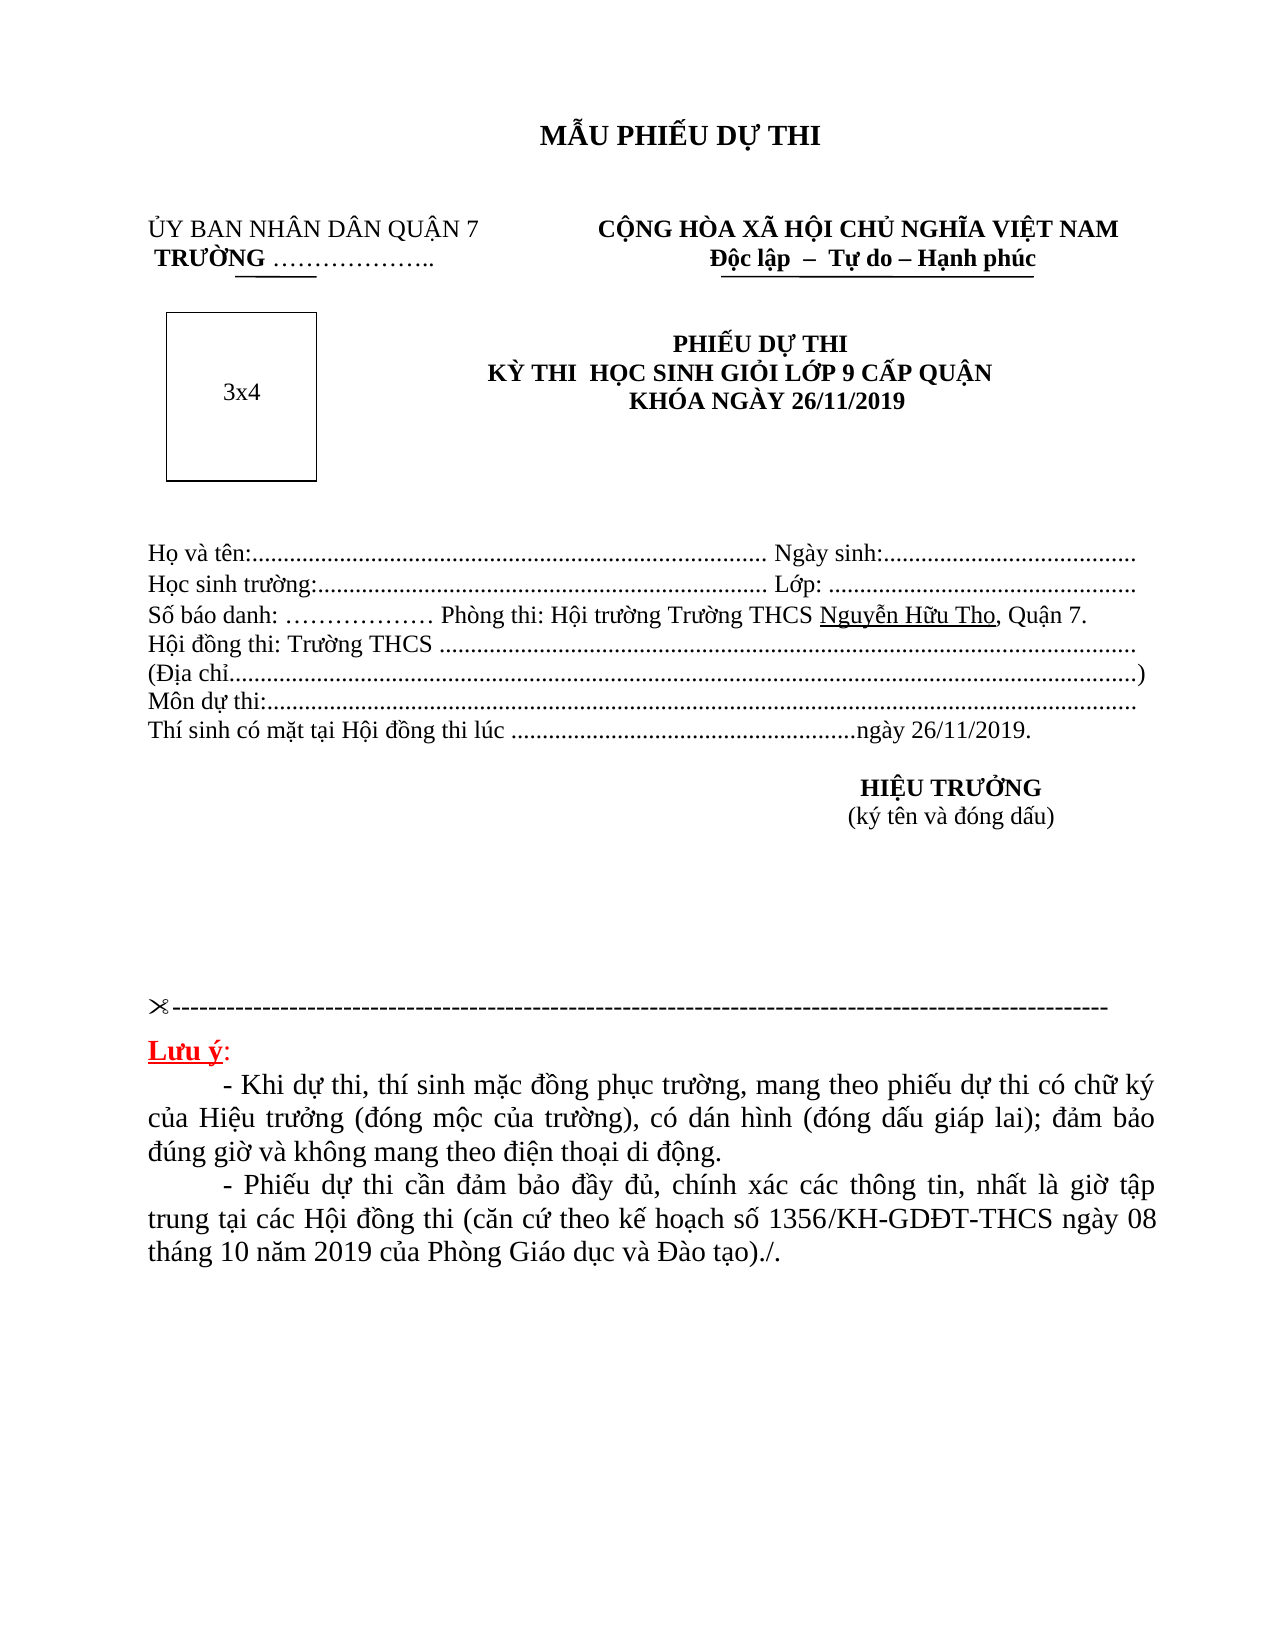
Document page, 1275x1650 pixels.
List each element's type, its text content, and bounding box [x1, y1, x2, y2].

text (ký tên và đóng dấu) [148, 801, 1157, 830]
text - Phiếu dự thi cần đảm bảo đầy đủ, chính xác các thông tin, nhất là giờ tập trung tại các Hội đồng thi (căn cứ theo kế hoạch số 1356/KH-GDĐT-THCS ngày 08 tháng 10 năm 2019 của Phòng Giáo dục và Đào tạo)./. [148, 1167, 1157, 1268]
text KỲ THI HỌC SINH GIỎI LỚP 9 CẤP QUẬN [448, 358, 1157, 386]
text Số báo danh: ……………… Phòng thi: Hội trường Trường THCS Nguyễn Hữu Thọ, Quận 7. [148, 598, 1157, 629]
text Thí sinh có mặt tại Hội đồng thi lúc ngày 26/11/2019. [148, 715, 1157, 744]
text HIỆU TRƯỞNG [148, 773, 1157, 801]
text Môn dự thi: [148, 686, 1157, 715]
text ỦY BAN NHÂN DÂN QUẬN 7 CỘNG HÒA XÃ HỘI CHỦ NGHĨA VIỆT NAM [148, 214, 1157, 243]
text TRƯỜNG ……………….. Độc lập – Tự do – Hạnh phúc [148, 243, 1157, 271]
text Lưu ý: [148, 1033, 1157, 1067]
text MẪU PHIẾU DỰ THI [148, 118, 1157, 152]
text - Khi dự thi, thí sinh mặc đồng phục trường, mang theo phiếu dự thi có chữ ký của Hiệu trưởng (đóng mộc của trường), có dán hình (đóng dấu giáp lai); đảm bảo đúng giờ và không mang theo điện thoại di động. [148, 1067, 1157, 1167]
text Học sinh trường: Lớp: [148, 566, 1157, 598]
text PHIẾU DỰ THI [598, 329, 1157, 358]
text Hội đồng thi: Trường THCS (Địa chỉ ) [148, 629, 1157, 686]
text Họ và tên: Ngày sinh: [148, 535, 1157, 566]
text -------------------------------------------------------------------------------------------------------- [148, 990, 1157, 1021]
text KHÓA NGÀY 26/11/2019 [598, 386, 1157, 415]
